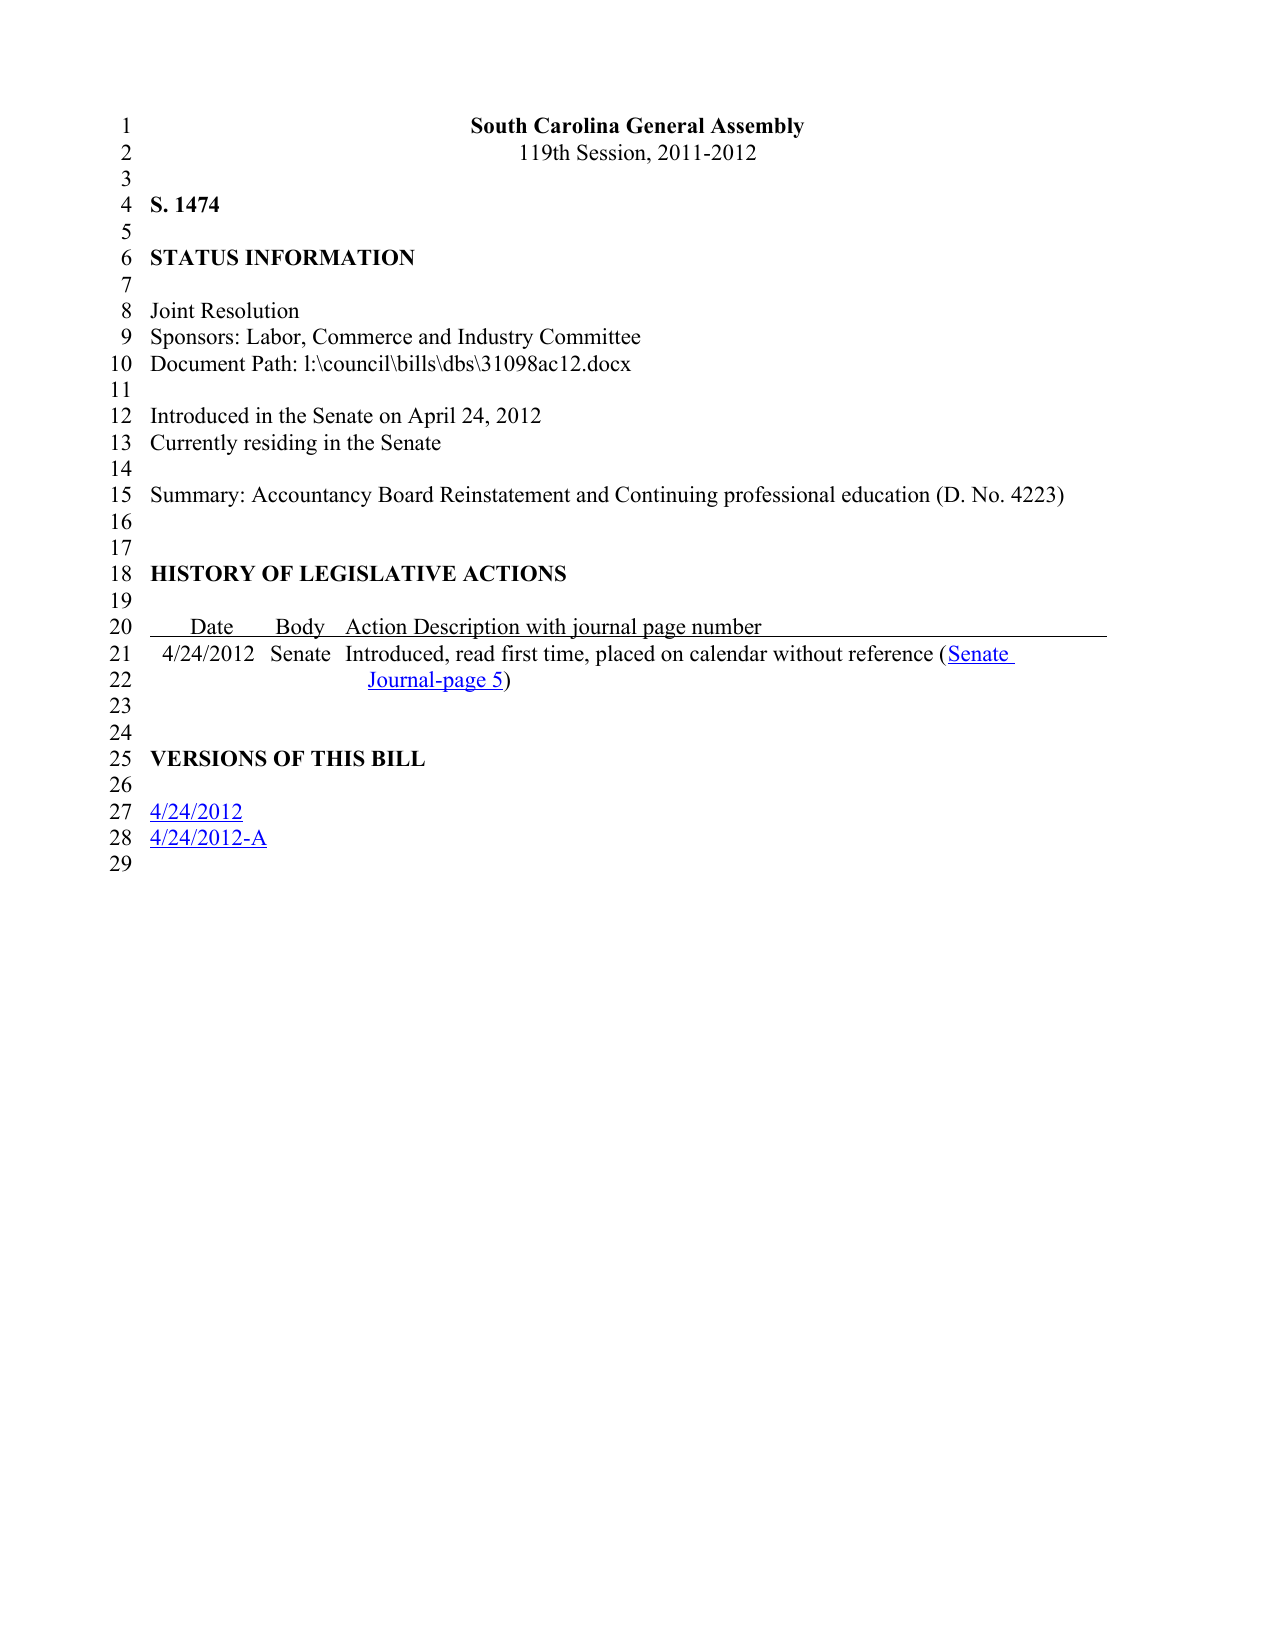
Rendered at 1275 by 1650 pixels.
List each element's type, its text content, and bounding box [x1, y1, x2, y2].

text 4/24/2012 Senate Introduced, read first time, placed on calendar without reference (Senate Journal-page 5) [150, 639, 1125, 692]
text HISTORY OF LEGISLATIVE ACTIONS [150, 561, 1125, 587]
text Sponsors: Labor, Commerce and Industry Committee [150, 323, 1125, 350]
text Introduced in the Senate on April 24, 2012 [150, 402, 1125, 429]
text Document Path: l:\council\bills\dbs\31098ac12.docx [150, 350, 1125, 376]
text 4/24/2012 [150, 798, 1125, 824]
text STATUS INFORMATION [150, 244, 1125, 271]
text S. 1474 [150, 192, 1125, 218]
text Summary: Accountancy Board Reinstatement and Continuing professional education (D. No. 4223) [150, 481, 1125, 508]
text 119th Session, 2011-2012 [150, 139, 1125, 165]
text Date Body Action Description with journal page number [150, 613, 1125, 639]
text South Carolina General Assembly [150, 112, 1125, 139]
text 4/24/2012-A [150, 824, 1125, 850]
text VERSIONS OF THIS BILL [150, 745, 1125, 771]
text Joint Resolution [150, 297, 1125, 323]
text Currently residing in the Senate [150, 429, 1125, 455]
